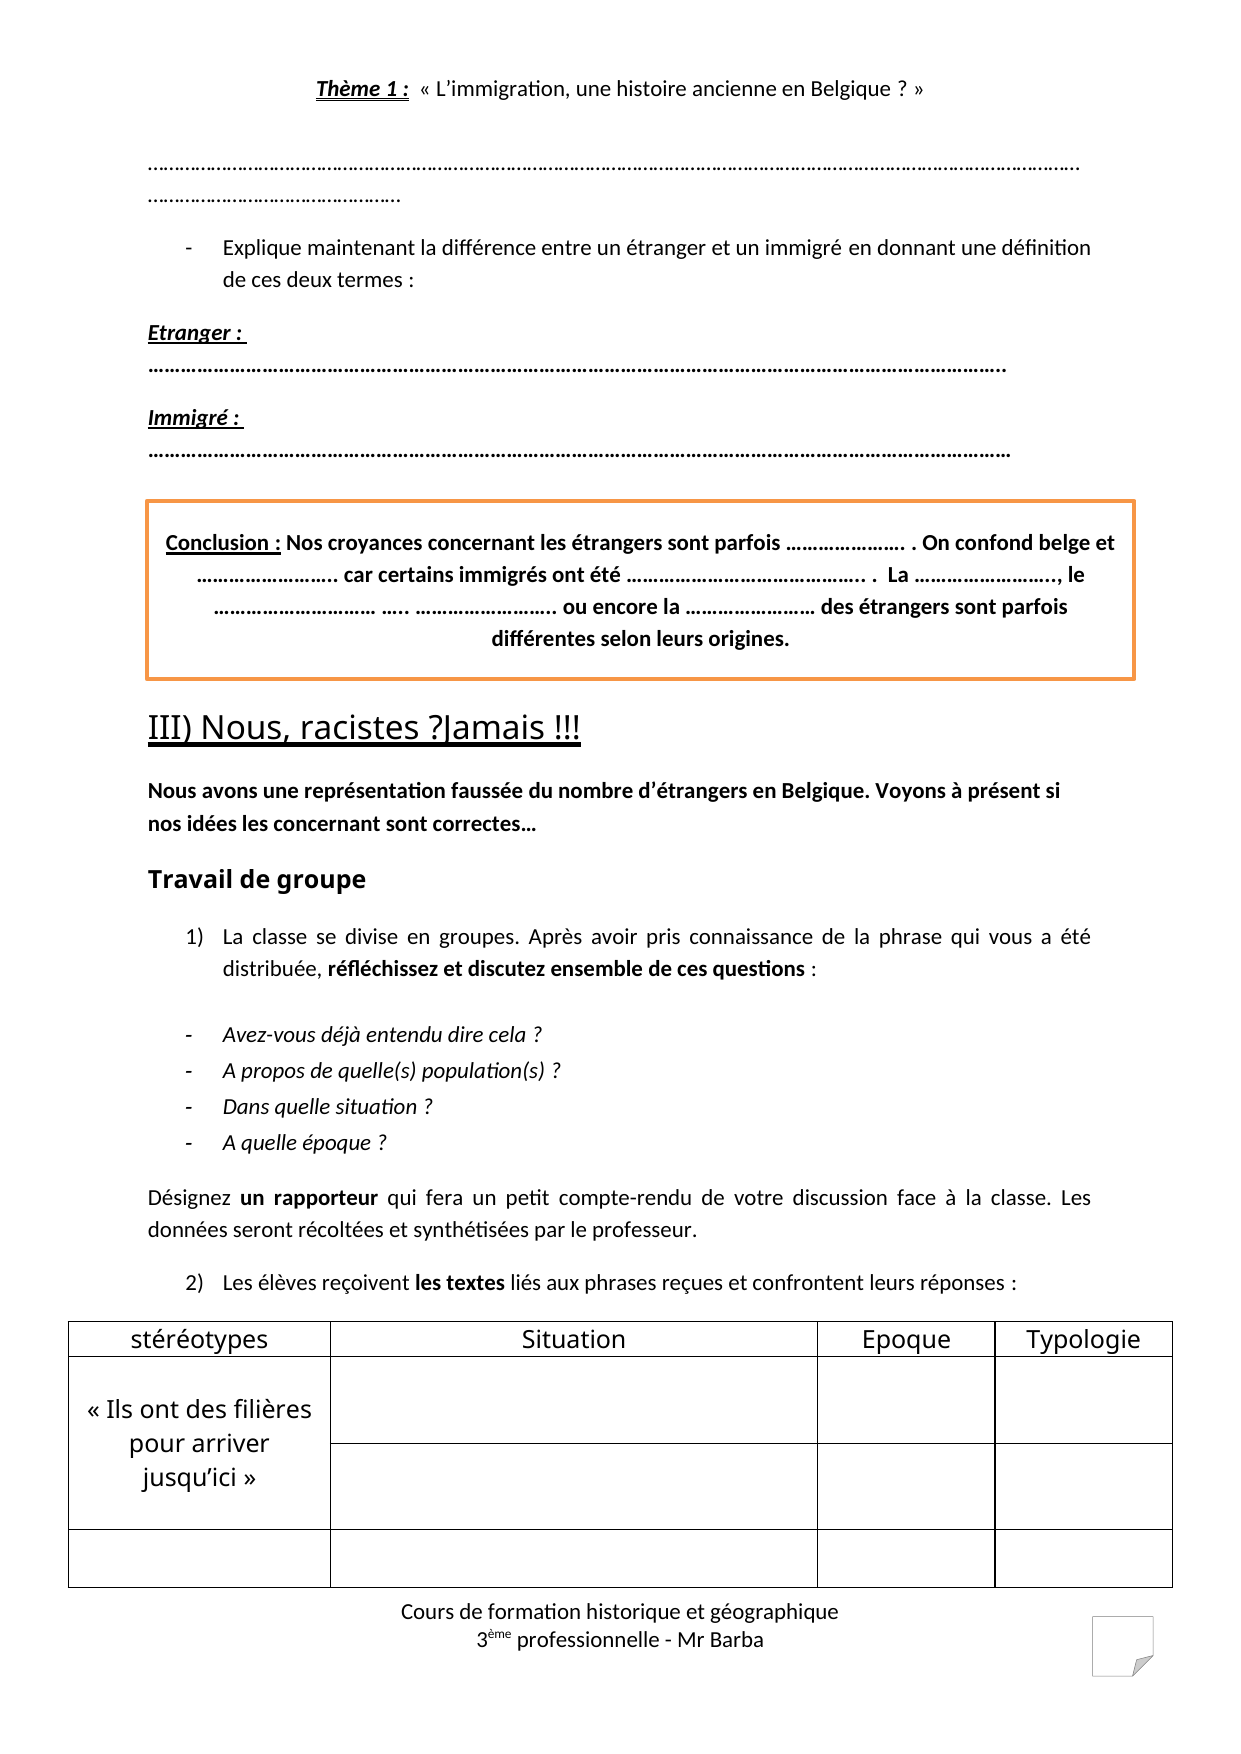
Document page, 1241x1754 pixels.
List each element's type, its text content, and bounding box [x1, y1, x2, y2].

table_cell « Ils ont des filières pour arriver jusqu’ici » [69, 1357, 330, 1529]
text Désignez un rapporteur qui fera un petit compte-rendu de votre discussion face à la classe. Les données seront récoltées et synthétisées par le professeur. [148, 1183, 1093, 1243]
table_header Typologie [996, 1322, 1172, 1356]
list A quelle époque ? [185, 1126, 1093, 1157]
list Explique maintenant la différence entre un étranger et un immigré en donnant une définition de ces deux termes : [185, 233, 1093, 293]
list A propos de quelle(s) population(s) ? [185, 1054, 1093, 1086]
text III) Nous, racistes ?Jamais !!! [148, 703, 1093, 749]
text Immigré : …………………………………………………………………………………………………………………………………………… [148, 403, 1093, 463]
text ……………………………………………………………………………………………………………………………………………………………………………………………………… [148, 148, 1093, 208]
table_cell [996, 1357, 1172, 1443]
list La classe se divise en groupes. Après avoir pris connaissance de la phrase qui vous a été distribuée, réfléchissez et discutez ensemble de ces questions : [185, 922, 1093, 982]
table_header stéréotypes [69, 1322, 330, 1356]
table_cell [331, 1444, 817, 1529]
table_cell [818, 1444, 994, 1529]
table_cell [996, 1444, 1172, 1529]
list Avez-vous déjà entendu dire cela ? [185, 1018, 1093, 1049]
table_cell [996, 1530, 1172, 1587]
table_header Situation [331, 1322, 817, 1356]
text Travail de groupe [148, 862, 1093, 896]
table_cell [818, 1357, 994, 1443]
list Dans quelle situation ? [185, 1090, 1093, 1121]
table_header Epoque [818, 1322, 994, 1356]
text Nous avons une représentation faussée du nombre d’étrangers en Belgique. Voyons à présent si nos idées les concernant sont correctes… [148, 777, 1093, 837]
table_cell [818, 1530, 994, 1587]
list Les élèves reçoivent les textes liés aux phrases reçues et confrontent leurs réponses : [185, 1268, 1093, 1296]
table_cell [69, 1530, 330, 1587]
table_cell [331, 1530, 817, 1587]
table_cell [331, 1357, 817, 1443]
text Etranger : ………………………………………………………………………………………………………………………………………….. [148, 318, 1093, 378]
